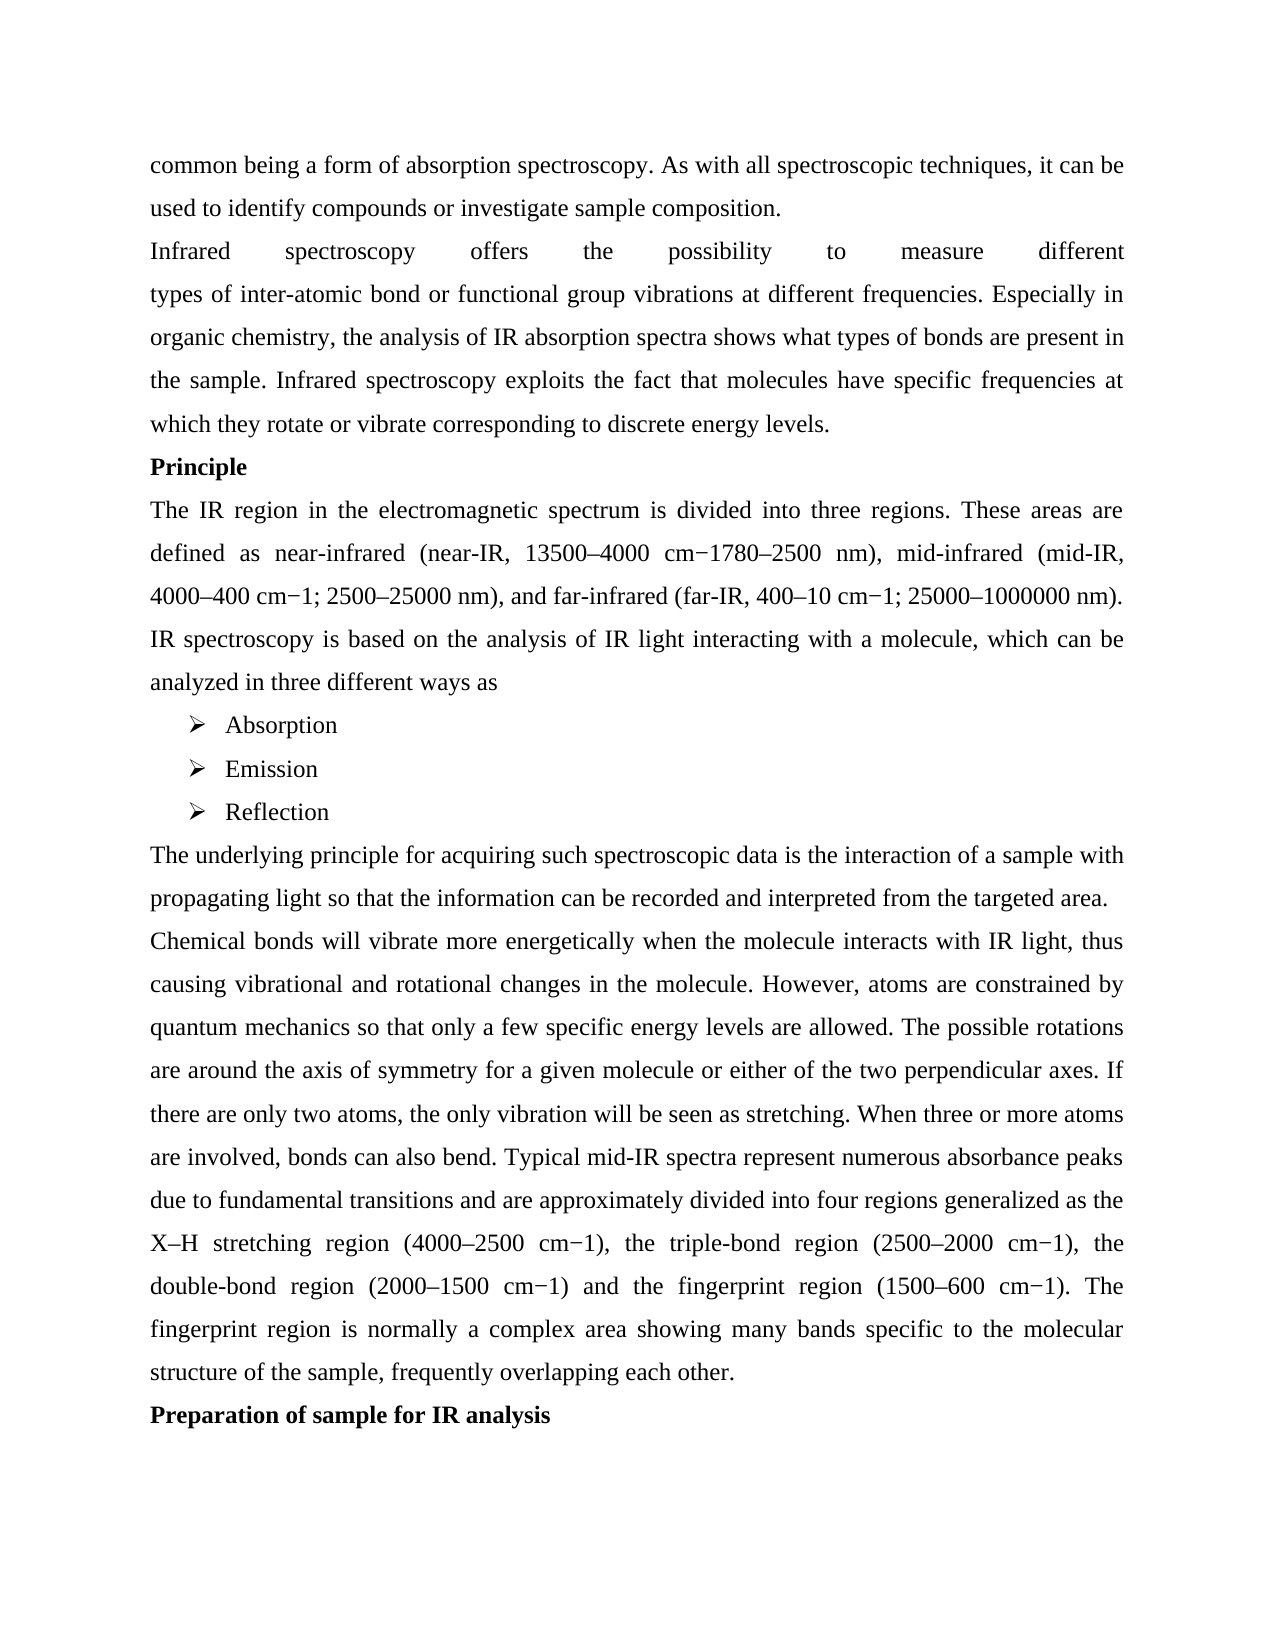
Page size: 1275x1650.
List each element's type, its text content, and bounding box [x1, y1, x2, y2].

text Preparation of sample for IR analysis [150, 1401, 1125, 1429]
list Reflection [187, 797, 1125, 826]
list Emission [187, 754, 1125, 782]
text IR spectroscopy is based on the analysis of IR light interacting with a molecule, which can be analyzed in three different ways as [150, 624, 1125, 696]
text Chemical bonds will vibrate more energetically when the molecule interacts with IR light, thus causing vibrational and rotational changes in the molecule. However, atoms are constrained by quantum mechanics so that only a few specific energy levels are allowed. The possible rotations are around the axis of symmetry for a given molecule or either of the two perpendicular axes. If there are only two atoms, the only vibration will be seen as stretching. When three or more atoms are involved, bonds can also bend. Typical mid-IR spectra represent numerous absorbance peaks due to fundamental transitions and are approximately divided into four regions generalized as the X–H stretching region (4000–2500 cm−1), the triple-bond region (2500–2000 cm−1), the double-bond region (2000–1500 cm−1) and the fingerprint region (1500–600 cm−1). The fingerprint region is normally a complex area showing many bands specific to the molecular structure of the sample, frequently overlapping each other. [150, 926, 1125, 1386]
text Infrared spectroscopy offers the possibility to measure different types of inter-atomic bond or functional group vibrations at different frequencies. Especially in organic chemistry, the analysis of IR absorption spectra shows what types of bonds are present in the sample. Infrared spectroscopy exploits the fact that molecules have specific frequencies at which they rotate or vibrate corresponding to discrete energy levels. [150, 236, 1125, 437]
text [150, 150, 1125, 222]
list Absorption [187, 711, 1125, 739]
text The IR region in the electromagnetic spectrum is divided into three regions. These areas are defined as near-infrared (near-IR, 13500–4000 cm−1780–2500 nm), mid-infrared (mid-IR, 4000–400 cm−1; 2500–25000 nm), and far-infrared (far-IR, 400–10 cm−1; 25000–1000000 nm). [150, 495, 1125, 610]
text Principle [150, 452, 1125, 481]
text The underlying principle for acquiring such spectroscopic data is the interaction of a sample with propagating light so that the information can be recorded and interpreted from the targeted area. [150, 840, 1125, 912]
